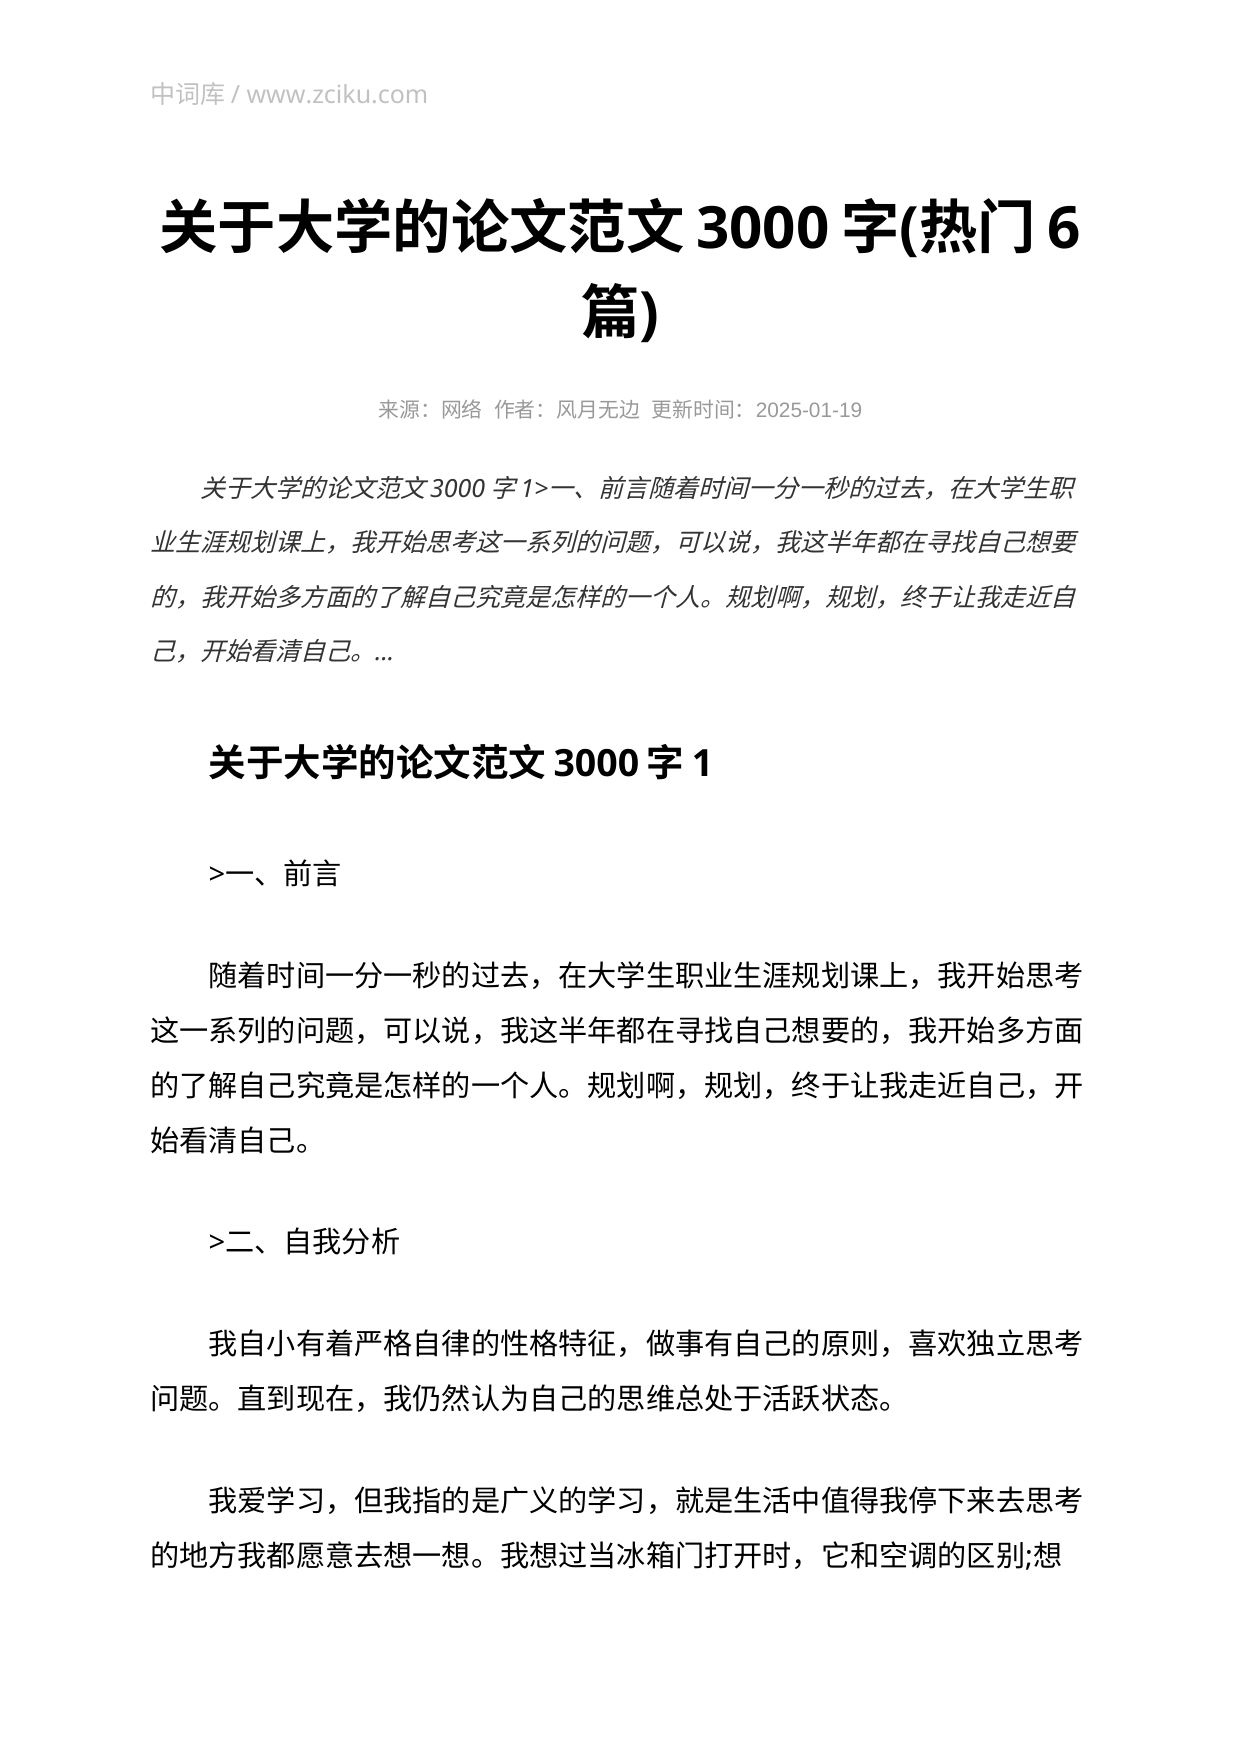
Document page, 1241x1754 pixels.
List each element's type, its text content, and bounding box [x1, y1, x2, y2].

text 随着时间一分一秒的过去，在大学生职业生涯规划课上，我开始思考这一系列的问题，可以说，我这半年都在寻找自己想要的，我开始多方面的了解自己究竟是怎样的一个人。规划啊，规划，终于让我走近自己，开始看清自己。 [150, 952, 1090, 1159]
text 我自小有着严格自律的性格特征，做事有自己的原则，喜欢独立思考问题。直到现在，我仍然认为自己的思维总处于活跃状态。 [150, 1321, 1090, 1418]
text >二、自我分析 [150, 1219, 1090, 1261]
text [150, 1478, 1090, 1575]
text 关于大学的论文范文3000字1 [150, 733, 1090, 787]
text >一、前言 [150, 851, 1090, 893]
text 关于大学的论文范文3000字1>一、前言随着时间一分一秒的过去，在大学生职业生涯规划课上，我开始思考这一系列的问题，可以说，我这半年都在寻找自己想要的，我开始多方面的了解自己究竟是怎样的一个人。规划啊，规划，终于让我走近自己，开始看清自己。... [150, 468, 1090, 668]
subtitle 关于大学的论文范文3000字(热门6篇) [150, 181, 1090, 351]
text 来源：网络 作者：风月无边 更新时间：2025-01-19 [150, 398, 1090, 422]
